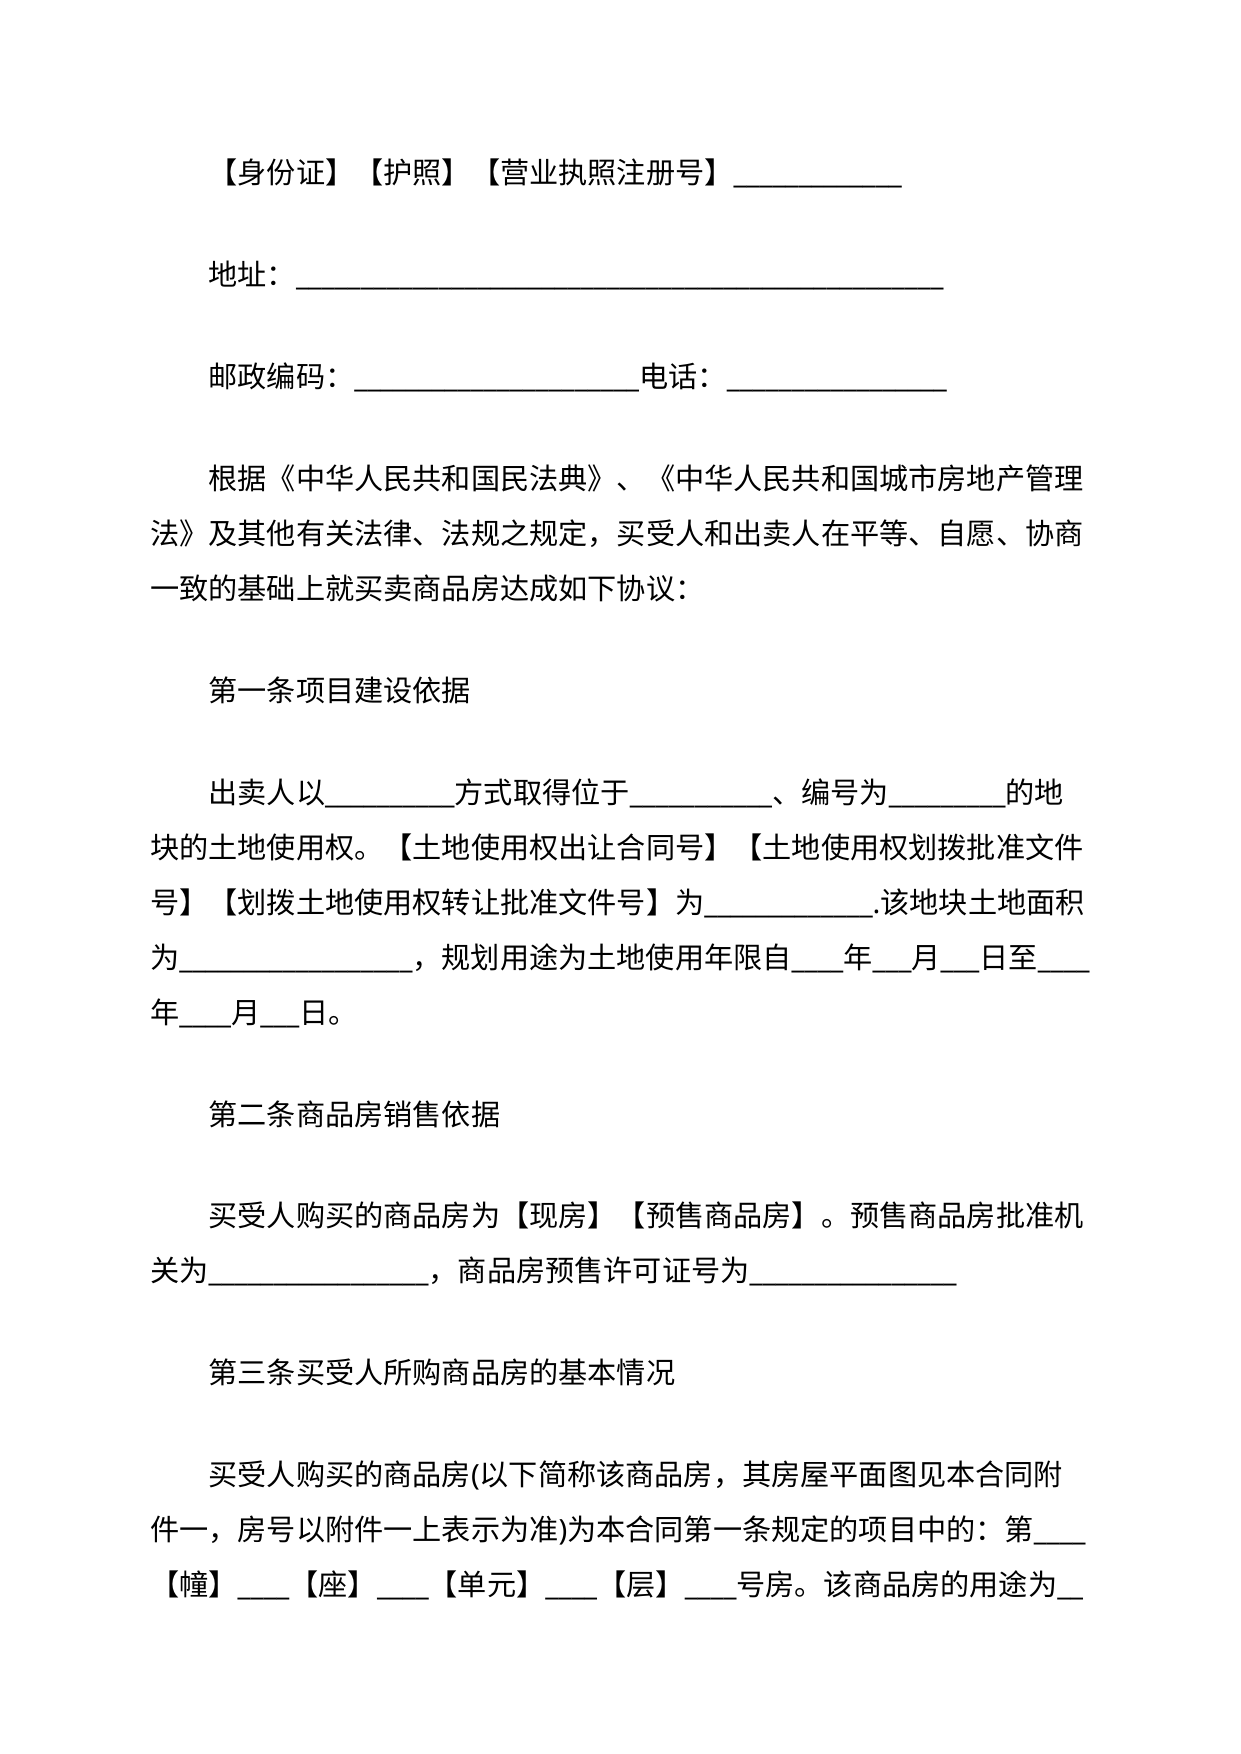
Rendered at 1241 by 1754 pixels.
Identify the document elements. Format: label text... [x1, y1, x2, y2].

text 【身份证】【护照】【营业执照注册号】_____________ [150, 150, 1090, 192]
text 根据《中华人民共和国民法典》、《中华人民共和国城市房地产管理法》及其他有关法律、法规之规定，买受人和出卖人在平等、自愿、协商一致的基础上就买卖商品房达成如下协议： [150, 456, 1090, 608]
text 第三条买受人所购商品房的基本情况 [150, 1350, 1090, 1392]
text 第二条商品房销售依据 [150, 1091, 1090, 1133]
text 地址：__________________________________________________ [150, 252, 1090, 294]
text 买受人购买的商品房为【现房】【预售商品房】。预售商品房批准机关为_________________，商品房预售许可证号为________________ [150, 1193, 1090, 1290]
text 邮政编码：______________________电话：_________________ [150, 354, 1090, 396]
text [150, 1452, 1090, 1604]
text 第一条项目建设依据 [150, 667, 1090, 710]
text 出卖人以__________方式取得位于___________、编号为_________的地块的土地使用权。【土地使用权出让合同号】【土地使用权划拨批准文件号】【划拨土地使用权转让批准文件号】为_____________.该地块土地面积为__________________，规划用途为土地使用年限自____年___月___日至____年____月___日。 [150, 769, 1090, 1032]
